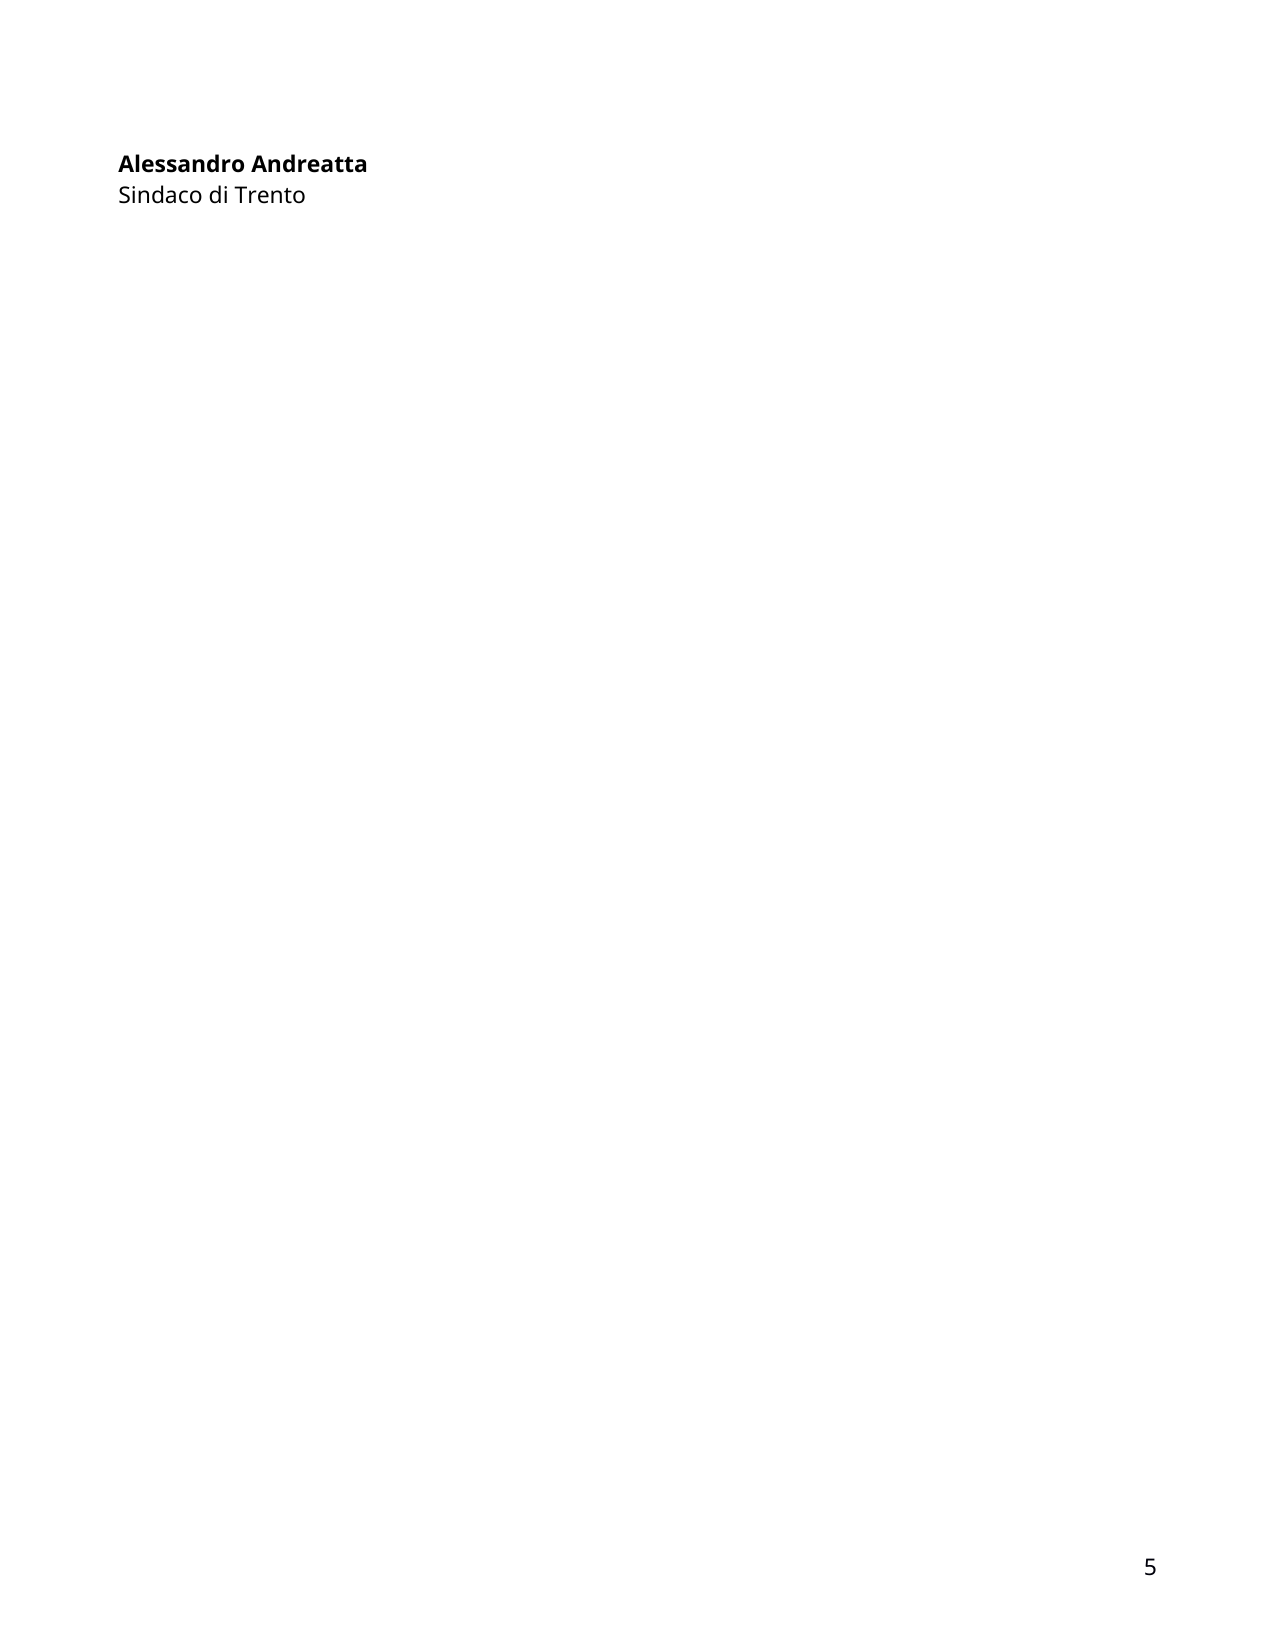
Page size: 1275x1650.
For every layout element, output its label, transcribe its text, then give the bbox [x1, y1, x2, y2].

text Alessandro Andreatta [118, 148, 1157, 179]
text Sindaco di Trento [118, 179, 1157, 210]
